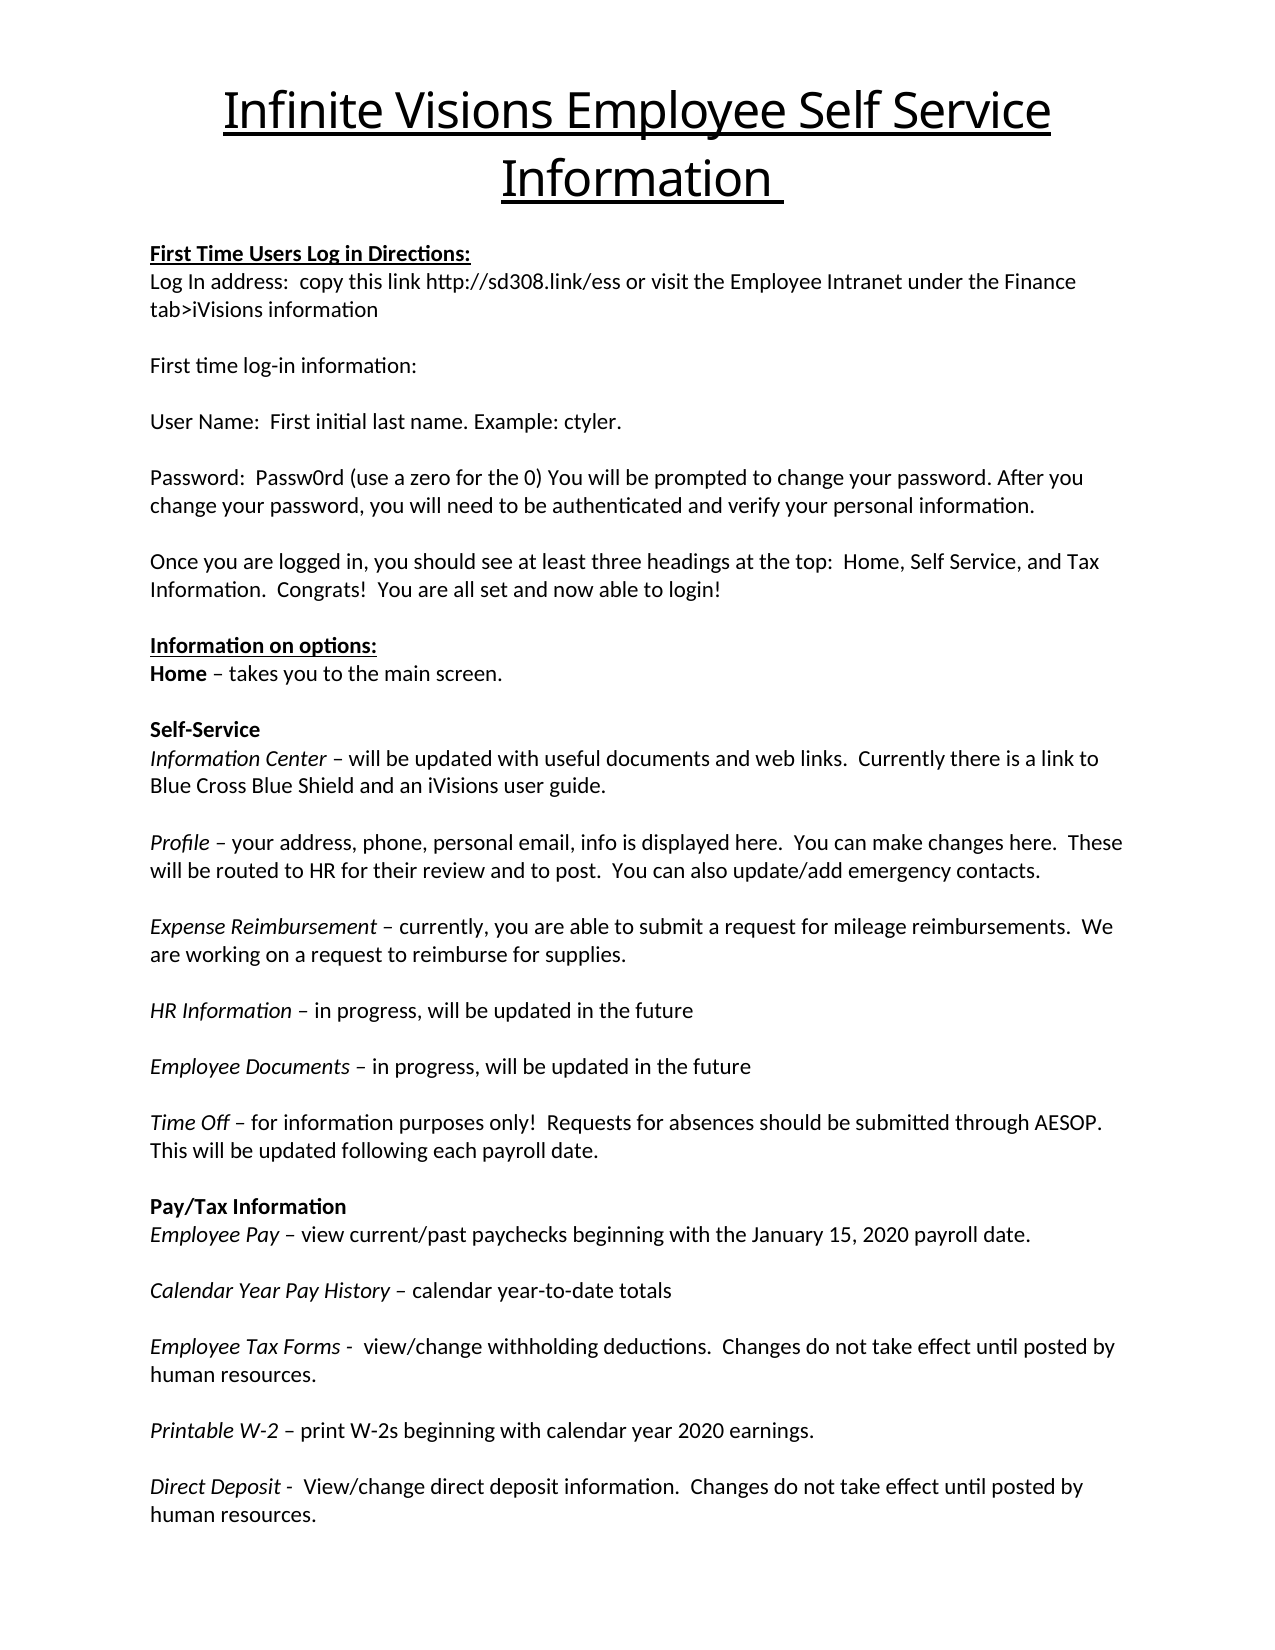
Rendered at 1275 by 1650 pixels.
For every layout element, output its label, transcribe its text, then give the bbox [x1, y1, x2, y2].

text Information Center – will be updated with useful documents and web links. Currently there is a link to Blue Cross Blue Shield and an iVisions user guide. [150, 744, 1125, 800]
text Once you are logged in, you should see at least three headings at the top: Home, Self Service, and Tax Information. Congrats! You are all set and now able to login! [150, 547, 1125, 603]
text Home – takes you to the main screen. [150, 659, 1125, 688]
text Employee Documents – in progress, will be updated in the future [150, 1052, 1125, 1080]
text Profile – your address, phone, personal email, info is displayed here. You can make changes here. These will be routed to HR for their review and to post. You can also update/add emergency contacts. [150, 828, 1125, 884]
text First time log-in information: [150, 351, 1125, 379]
text First Time Users Log in Directions: [150, 239, 1125, 267]
text Expense Reimbursement – currently, you are able to submit a request for mileage reimbursements. We are working on a request to reimburse for supplies. [150, 912, 1125, 968]
text Employee Tax Forms - view/change withholding deductions. Changes do not take effect until posted by human resources. [150, 1332, 1125, 1388]
text Information on options: [150, 632, 1125, 659]
text Calendar Year Pay History – calendar year-to-date totals [150, 1276, 1125, 1304]
text HR Information – in progress, will be updated in the future [150, 996, 1125, 1024]
text User Name: First initial last name. Example: ctyler. [150, 407, 1125, 435]
text Self-Service [150, 716, 1125, 744]
text Pay/Tax Information [150, 1192, 1125, 1220]
text Printable W-2 – print W-2s beginning with calendar year 2020 earnings. [150, 1416, 1125, 1444]
text Time Off – for information purposes only! Requests for absences should be submitted through AESOP. This will be updated following each payroll date. [150, 1108, 1125, 1164]
text Employee Pay – view current/past paychecks beginning with the January 15, 2020 payroll date. [150, 1220, 1125, 1248]
title Infinite Visions Employee Self Service Information [150, 75, 1125, 211]
text Log In address: copy this link http://sd308.link/ess or visit the Employee Intranet under the Finance tab>iVisions information [150, 267, 1125, 323]
text Direct Deposit - View/change direct deposit information. Changes do not take effect until posted by human resources. [150, 1472, 1125, 1528]
text Password: Passw0rd (use a zero for the 0) You will be prompted to change your password. After you change your password, you will need to be authenticated and verify your personal information. [150, 463, 1125, 519]
